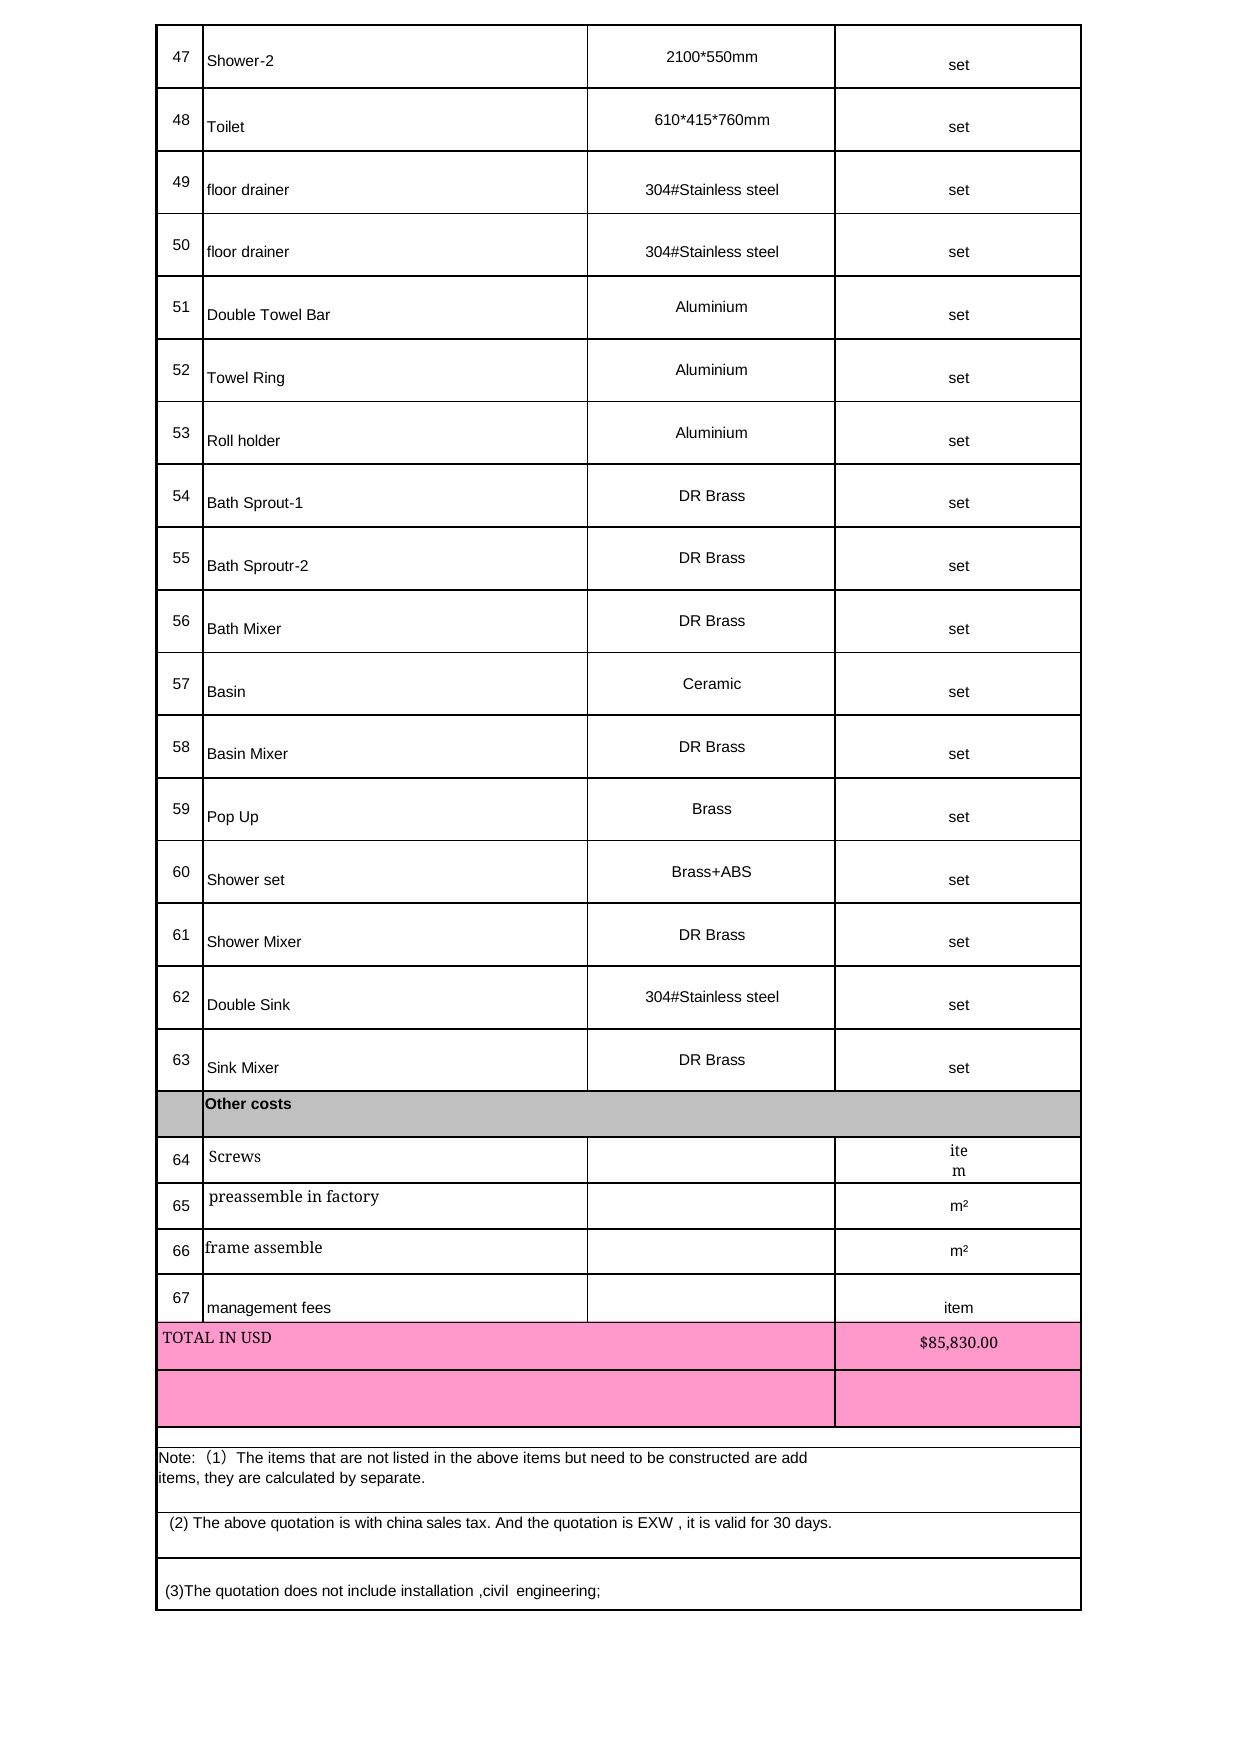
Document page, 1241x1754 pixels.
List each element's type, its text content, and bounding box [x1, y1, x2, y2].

table_cell 52 [158, 340, 202, 401]
table_cell 65 [158, 1184, 202, 1228]
table_cell set [836, 402, 1080, 463]
table_cell 304#Stainless steel [588, 967, 834, 1028]
table_cell 67 [158, 1275, 202, 1321]
table_cell 59 [158, 779, 202, 839]
table_cell Bath Sprout-1 [204, 465, 587, 526]
table_cell Shower Mixer [204, 904, 587, 965]
table_cell [588, 1230, 834, 1273]
table_cell [836, 1371, 1080, 1426]
table_cell Roll holder [204, 402, 587, 463]
table_cell set [836, 465, 1080, 526]
table_cell Sink Mixer [204, 1030, 587, 1090]
table_cell 55 [158, 528, 202, 589]
table_cell Aluminium [588, 340, 834, 401]
table_cell Basin [204, 653, 587, 714]
table_cell 50 [158, 214, 202, 275]
table_cell 54 [158, 465, 202, 526]
table_cell 63 [158, 1030, 202, 1090]
table_cell $85,830.00 [836, 1323, 1080, 1369]
table_cell DR Brass [588, 716, 834, 777]
table_cell set [836, 214, 1080, 275]
table_cell Note:（1）The items that are not listed in the above items but need to be constructed are add items, they are calculated by separate. [158, 1448, 1080, 1511]
table_cell 60 [158, 841, 202, 902]
table_cell 61 [158, 904, 202, 965]
table_cell Double Towel Bar [204, 277, 587, 338]
table_cell Aluminium [588, 277, 834, 338]
table_cell 304#Stainless steel [588, 214, 834, 275]
table_cell Towel Ring [204, 340, 587, 401]
table_cell [588, 1184, 834, 1228]
table_cell set [836, 779, 1080, 839]
table_cell management fees [204, 1275, 587, 1321]
table_cell 57 [158, 653, 202, 714]
table_cell DR Brass [588, 528, 834, 589]
table_cell [158, 1371, 834, 1426]
table_cell DR Brass [588, 465, 834, 526]
table_cell frame assemble [204, 1230, 587, 1273]
table_cell 64 [158, 1138, 202, 1182]
table_cell (3)The quotation does not include installation ,civil engineering; [158, 1559, 1080, 1609]
table_cell set [836, 841, 1080, 902]
table_cell set [836, 152, 1080, 212]
table_cell Brass+ABS [588, 841, 834, 902]
table_header 2100*550mm [588, 26, 834, 87]
table_cell Brass [588, 779, 834, 839]
table_cell (2) The above quotation is with china sales tax. And the quotation is EXW , it is valid for 30 days. [158, 1513, 1080, 1557]
table_cell set [836, 967, 1080, 1028]
table_cell Other costs [204, 1092, 1080, 1136]
table_cell set [836, 716, 1080, 777]
table_cell DR Brass [588, 1030, 834, 1090]
table_cell item [836, 1275, 1080, 1321]
table_cell [588, 1138, 834, 1182]
table_cell set [836, 904, 1080, 965]
table_cell Ceramic [588, 653, 834, 714]
table_header 47 [158, 26, 202, 87]
table_cell 66 [158, 1230, 202, 1273]
table_cell 51 [158, 277, 202, 338]
table_cell set [836, 89, 1080, 150]
table_cell Double Sink [204, 967, 587, 1028]
table_cell set [836, 340, 1080, 401]
table_header set [836, 26, 1080, 87]
table_cell 56 [158, 591, 202, 651]
table_cell 62 [158, 967, 202, 1028]
table_cell preassemble in factory [204, 1184, 587, 1228]
table_header Shower-2 [204, 26, 587, 87]
table_cell Toilet [204, 89, 587, 150]
table_cell floor drainer [204, 152, 587, 212]
table_cell Pop Up [204, 779, 587, 839]
table_cell m² [836, 1230, 1080, 1273]
table_cell Basin Mixer [204, 716, 587, 777]
table_cell 610*415*760mm [588, 89, 834, 150]
table_cell DR Brass [588, 591, 834, 651]
table_cell set [836, 1030, 1080, 1090]
table_cell item [836, 1138, 1080, 1182]
table_cell [588, 1275, 834, 1321]
table_cell DR Brass [588, 904, 834, 965]
table_cell TOTAL IN USD [158, 1323, 834, 1369]
table_cell Screws [204, 1138, 587, 1182]
table_cell Shower set [204, 841, 587, 902]
table_cell 58 [158, 716, 202, 777]
table_cell m² [836, 1184, 1080, 1228]
table_cell 304#Stainless steel [588, 152, 834, 212]
table_cell set [836, 653, 1080, 714]
table_cell Aluminium [588, 402, 834, 463]
table_cell 53 [158, 402, 202, 463]
table_cell Bath Sproutr-2 [204, 528, 587, 589]
table_cell [158, 1092, 202, 1136]
table_cell floor drainer [204, 214, 587, 275]
table_cell 49 [158, 152, 202, 212]
table_cell 48 [158, 89, 202, 150]
table_cell Bath Mixer [204, 591, 587, 651]
table_cell set [836, 591, 1080, 651]
table_cell [158, 1428, 1080, 1446]
table_cell set [836, 277, 1080, 338]
table_cell set [836, 528, 1080, 589]
